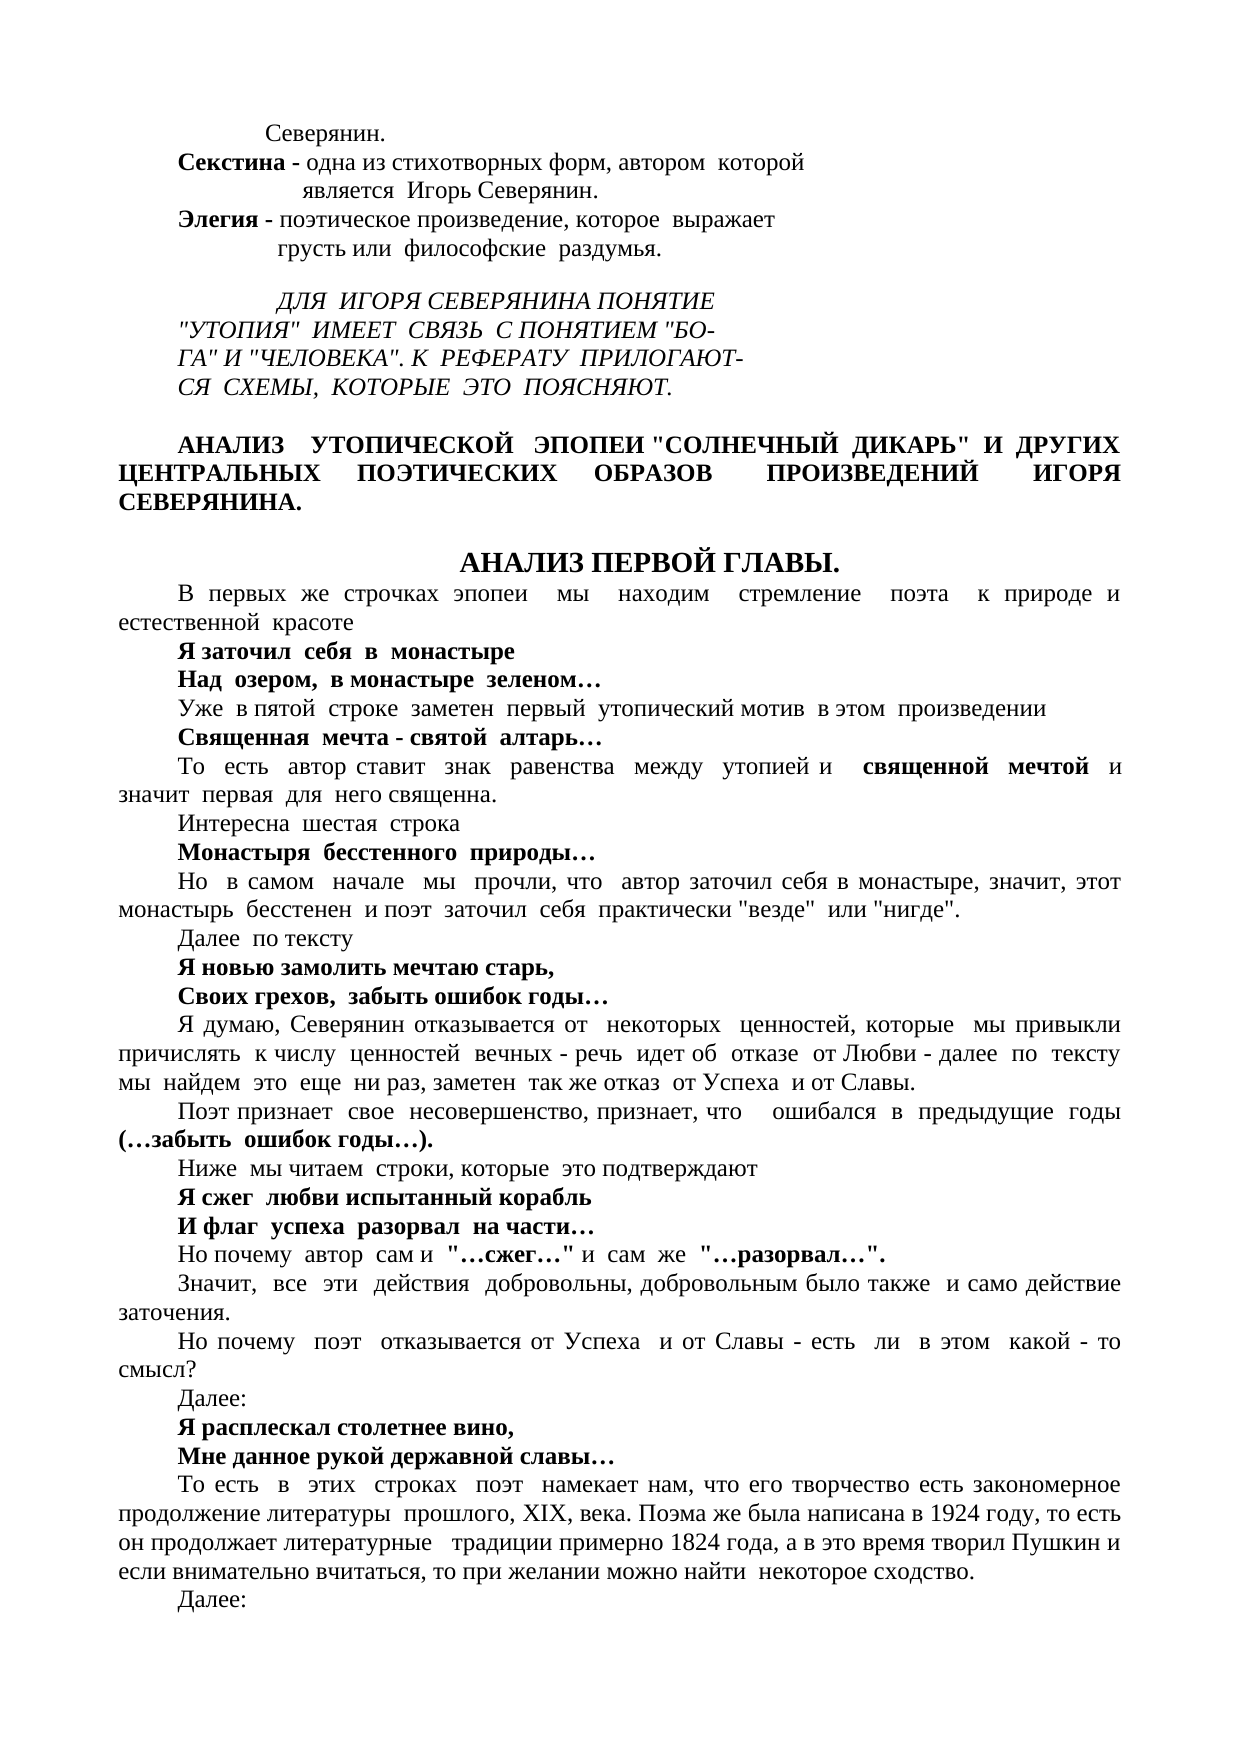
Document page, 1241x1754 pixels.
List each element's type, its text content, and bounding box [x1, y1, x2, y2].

text Далее: [118, 1383, 1122, 1412]
text Секстина - одна из стихотворных форм, автором которой [118, 147, 1122, 176]
text В первых же строчках эпопеи мы находим стремление поэта к природе и естественной красоте [118, 578, 1122, 636]
text Но в самом начале мы прочли, что автор заточил себя в монастыре, значит, этот монастырь бесстенен и поэт заточил себя практически "везде" или "нигде". [118, 866, 1122, 923]
text Своих грехов, забыть ошибок годы… [118, 981, 1122, 1009]
text СЯ СХЕМЫ, КОТОРЫЕ ЭТО ПОЯСНЯЮТ. [118, 372, 1122, 401]
text То есть автор ставит знак равенства между утопией и священной мечтой и значит первая для него священна. [118, 751, 1122, 808]
text ДЛЯ ИГОРЯ СЕВЕРЯНИНА ПОНЯТИЕ [118, 286, 1122, 315]
text Северянин. [118, 118, 1122, 147]
text Монастыря бесстенного природы… [118, 837, 1122, 866]
text "УТОПИЯ" ИМЕЕТ СВЯЗЬ С ПОНЯТИЕМ "БО- [118, 315, 1122, 343]
text является Игорь Северянин. [118, 176, 1122, 204]
text Поэт признает свое несовершенство, признает, что ошибался в предыдущие годы (…забыть ошибок годы…). [118, 1096, 1122, 1153]
text Но почему поэт отказывается от Успеха и от Славы - есть ли в этом какой - то смысл? [118, 1326, 1122, 1383]
text Далее по тексту [118, 923, 1122, 952]
text То есть в этих строках поэт намекает нам, что его творчество есть закономерное продолжение литературы прошлого, XIX, века. Поэма же была написана в 1924 году, то есть он продолжает литературные традиции примерно 1824 года, а в это время творил Пушкин и если внимательно вчитаться, то при желании можно найти некоторое сходство. [118, 1469, 1122, 1584]
text Элегия - поэтическое произведение, которое выражает [118, 204, 1122, 233]
text Я расплескал столетнее вино, [118, 1412, 1122, 1441]
text ГА" И "ЧЕЛОВЕКА". К РЕФЕРАТУ ПРИЛОГАЮТ- [118, 343, 1122, 372]
text Уже в пятой строке заметен первый утопический мотив в этом произведении [118, 693, 1122, 722]
text Значит, все эти действия добровольны, добровольным было также и само действие заточения. [118, 1268, 1122, 1326]
text Я сжег любви испытанный корабль [118, 1182, 1122, 1211]
text Я заточил себя в монастыре [118, 636, 1122, 664]
text Мне данное рукой державной славы… [118, 1441, 1122, 1469]
text АНАЛИЗ ПЕРВОЙ ГЛАВЫ. [118, 545, 1122, 578]
text Но почему автор сам и "…сжег…" и сам же "…разорвал…". [118, 1239, 1122, 1268]
text Я новью замолить мечтаю старь, [118, 952, 1122, 981]
text И флаг успеха разорвал на части… [118, 1211, 1122, 1239]
text Над озером, в монастыре зеленом… [118, 664, 1122, 693]
text Я думаю, Северянин отказывается от некоторых ценностей, которые мы привыкли причислять к числу ценностей вечных - речь идет об отказе от Любви - далее по тексту мы найдем это еще ни раз, заметен так же отказ от Успеха и от Славы. [118, 1009, 1122, 1096]
text Далее: [118, 1584, 1122, 1613]
text Ниже мы читаем строки, которые это подтверждают [118, 1153, 1122, 1182]
text Интересна шестая строка [118, 808, 1122, 837]
text грусть или философские раздумья. [118, 233, 1122, 262]
text Священная мечта - святой алтарь… [118, 722, 1122, 751]
text АНАЛИЗ УТОПИЧЕСКОЙ ЭПОПЕИ "СОЛНЕЧНЫЙ ДИКАРЬ" И ДРУГИХ ЦЕНТРАЛЬНЫХ ПОЭТИЧЕСКИХ ОБРАЗОВ ПРОИЗВЕДЕНИЙ ИГОРЯ СЕВЕРЯНИНА. [118, 430, 1122, 516]
